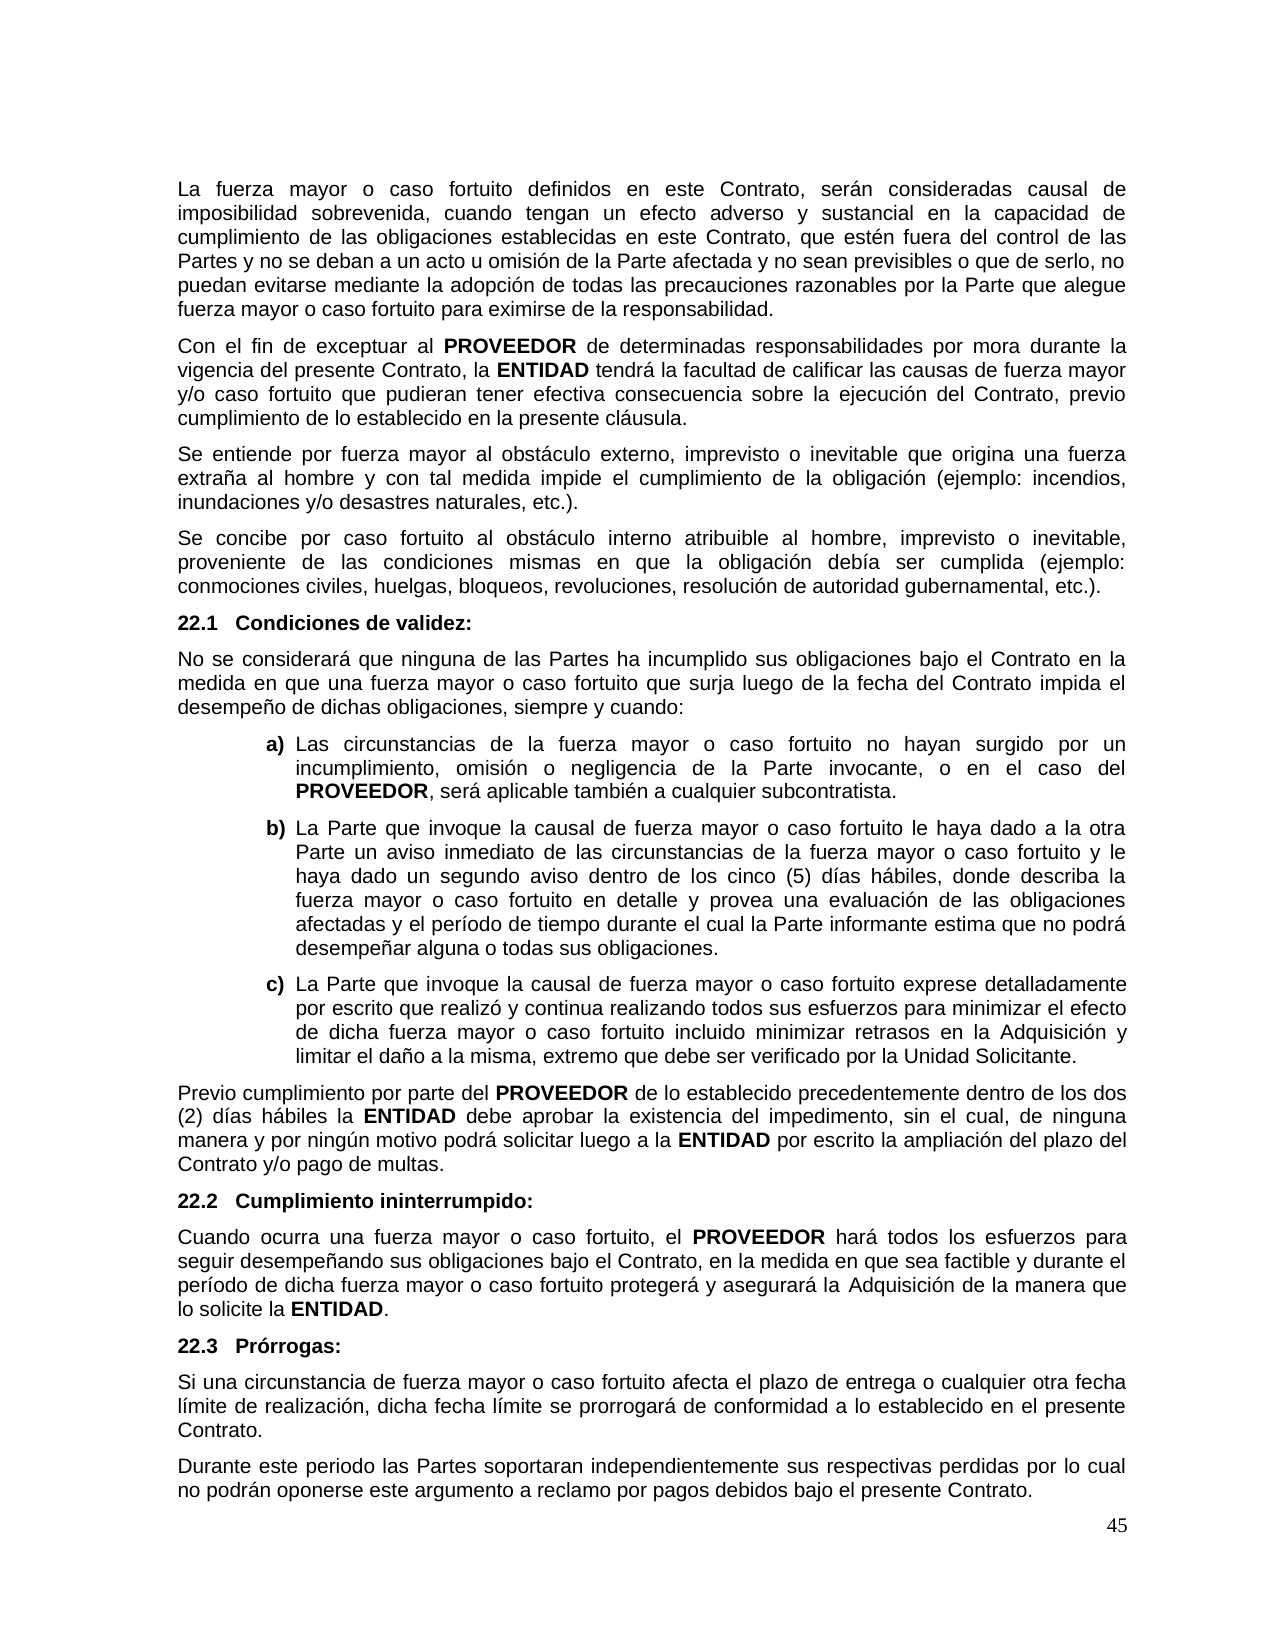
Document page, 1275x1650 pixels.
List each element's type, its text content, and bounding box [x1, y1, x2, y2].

text La fuerza mayor o caso fortuito definidos en este Contrato, serán consideradas causal de imposibilidad sobrevenida, cuando tengan un efecto adverso y sustancial en la capacidad de cumplimiento de las obligaciones establecidas en este Contrato, que estén fuera del control de las Partes y no se deban a un acto u omisión de la Parte afectada y no sean previsibles o que de serlo, no puedan evitarse mediante la adopción de todas las precauciones razonables por la Parte que alegue fuerza mayor o caso fortuito para eximirse de la responsabilidad. [177, 177, 1127, 321]
text Se concibe por caso fortuito al obstáculo interno atribuible al hombre, imprevisto o inevitable, proveniente de las condiciones mismas en que la obligación debía ser cumplida (ejemplo: conmociones civiles, huelgas, bloqueos, revoluciones, resolución de autoridad gubernamental, etc.). [177, 526, 1127, 598]
text No se considerará que ninguna de las Partes ha incumplido sus obligaciones bajo el Contrato en la medida en que una fuerza mayor o caso fortuito que surja luego de la fecha del Contrato impida el desempeño de dichas obligaciones, siempre y cuando: [177, 647, 1127, 719]
text Durante este periodo las Partes soportaran independientemente sus respectivas perdidas por lo cual no podrán oponerse este argumento a reclamo por pagos debidos bajo el presente Contrato. [177, 1454, 1127, 1502]
list Las circunstancias de la fuerza mayor o caso fortuito no hayan surgido por un incumplimiento, omisión o negligencia de la Parte invocante, o en el caso del PROVEEDOR, será aplicable también a cualquier subcontratista. [266, 731, 1127, 803]
text 22.1 Condiciones de validez: [177, 611, 1127, 634]
text Cuando ocurra una fuerza mayor o caso fortuito, el PROVEEDOR hará todos los esfuerzos para seguir desempeñando sus obligaciones bajo el Contrato, en la medida en que sea factible y durante el período de dicha fuerza mayor o caso fortuito protegerá y asegurará la Adquisición de la manera que lo solicite la ENTIDAD. [177, 1225, 1127, 1321]
text Se entiende por fuerza mayor al obstáculo externo, imprevisto o inevitable que origina una fuerza extraña al hombre y con tal medida impide el cumplimiento de la obligación (ejemplo: incendios, inundaciones y/o desastres naturales, etc.). [177, 442, 1127, 514]
list La Parte que invoque la causal de fuerza mayor o caso fortuito le haya dado a la otra Parte un aviso inmediato de las circunstancias de la fuerza mayor o caso fortuito y le haya dado un segundo aviso dentro de los cinco (5) días hábiles, donde describa la fuerza mayor o caso fortuito en detalle y provea una evaluación de las obligaciones afectadas y el período de tiempo durante el cual la Parte informante estima que no podrá desempeñar alguna o todas sus obligaciones. [266, 816, 1127, 959]
text 22.3 Prórrogas: [177, 1333, 1127, 1357]
text Previo cumplimiento por parte del PROVEEDOR de lo establecido precedentemente dentro de los dos (2) días hábiles la ENTIDAD debe aprobar la existencia del impedimento, sin el cual, de ninguna manera y por ningún motivo podrá solicitar luego a la ENTIDAD por escrito la ampliación del plazo del Contrato y/o pago de multas. [177, 1080, 1127, 1176]
text Con el fin de exceptuar al PROVEEDOR de determinadas responsabilidades por mora durante la vigencia del presente Contrato, la ENTIDAD tendrá la facultad de calificar las causas de fuerza mayor y/o caso fortuito que pudieran tener efectiva consecuencia sobre la ejecución del Contrato, previo cumplimiento de lo establecido en la presente cláusula. [177, 333, 1127, 429]
text 22.2 Cumplimiento ininterrumpido: [177, 1189, 1127, 1213]
text Si una circunstancia de fuerza mayor o caso fortuito afecta el plazo de entrega o cualquier otra fecha límite de realización, dicha fecha límite se prorrogará de conformidad a lo establecido en el presente Contrato. [177, 1370, 1127, 1442]
list La Parte que invoque la causal de fuerza mayor o caso fortuito exprese detalladamente por escrito que realizó y continua realizando todos sus esfuerzos para minimizar el efecto de dicha fuerza mayor o caso fortuito incluido minimizar retrasos en la Adquisición y limitar el daño a la misma, extremo que debe ser verificado por la Unidad Solicitante. [266, 972, 1128, 1068]
